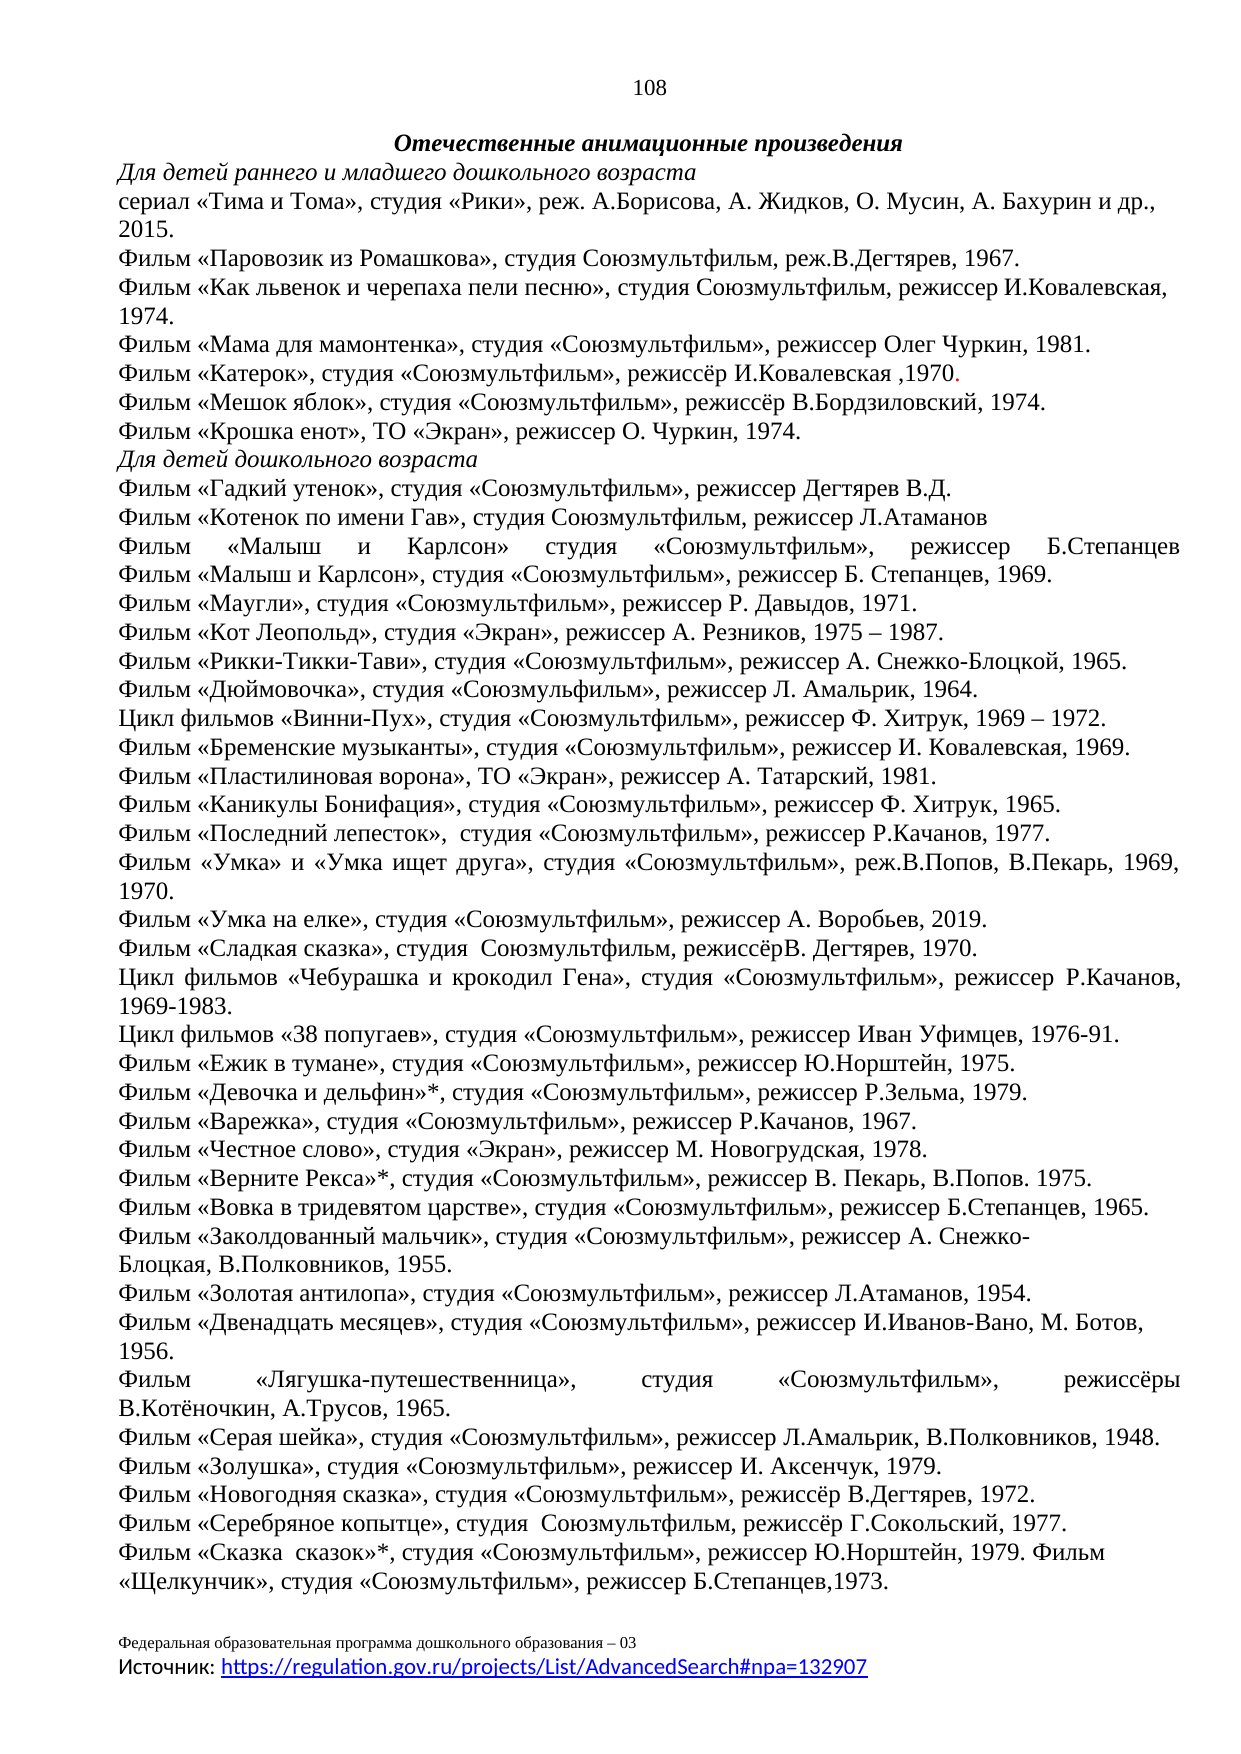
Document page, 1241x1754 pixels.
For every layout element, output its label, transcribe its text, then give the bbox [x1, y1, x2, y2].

text Фильм «Последний лепесток», студия «Союзмультфильм», режиссер Р.Качанов, 1977. [118, 818, 1181, 847]
text Фильм «Маугли», студия «Союзмультфильм», режиссер Р. Давыдов, 1971. [118, 588, 1181, 617]
text Фильм «Новогодняя сказка», студия «Союзмультфильм», режиссёр В.Дегтярев, 1972. [118, 1479, 1181, 1508]
text Фильм «Золушка», студия «Союзмультфильм», режиссер И. Аксенчук, 1979. [118, 1451, 1181, 1479]
text Фильм «Вовка в тридевятом царстве», студия «Союзмультфильм», режиссер Б.Степанцев, 1965. [118, 1192, 1181, 1221]
text Фильм «Лягушка-путешественница», студия «Союзмультфильм», режиссёры В.Котёночкин, А.Трусов, 1965. [118, 1364, 1181, 1422]
text Фильм «Ежик в тумане», студия «Союзмультфильм», режиссер Ю.Норштейн, 1975. [118, 1048, 1181, 1077]
text Фильм «Каникулы Бонифация», студия «Союзмультфильм», режиссер Ф. Хитрук, 1965. [118, 789, 1181, 818]
text Фильм «Как львенок и черепаха пели песню», студия Союзмультфильм, режиссер И.Ковалевская, 1974. [118, 272, 1181, 329]
text Фильм «Варежка», студия «Союзмультфильм», режиссер Р.Качанов, 1967. [118, 1106, 1181, 1134]
text Фильм «Сладкая сказка», студия Союзмультфильм, режиссёрВ. Дегтярев, 1970. [118, 933, 1181, 962]
text Фильм «Серая шейка», студия «Союзмультфильм», режиссер Л.Амальрик, В.Полковников, 1948. [118, 1422, 1181, 1451]
text Фильм «Серебряное копытце», студия Союзмультфильм, режиссёр Г.Сокольский, 1977. [118, 1508, 1181, 1537]
text Цикл фильмов «38 попугаев», студия «Союзмультфильм», режиссер Иван Уфимцев, 1976-91. [118, 1019, 1181, 1048]
text Фильм «Золотая антилопа», студия «Союзмультфильм», режиссер Л.Атаманов, 1954. [118, 1278, 1181, 1307]
text Фильм «Заколдованный мальчик», студия «Союзмультфильм», режиссер А. Снежко-Блоцкая, В.Полковников, 1955. [118, 1221, 1181, 1278]
text Фильм «Сказка сказок»*, студия «Союзмультфильм», режиссер Ю.Норштейн, 1979. Фильм «Щелкунчик», студия «Союзмультфильм», режиссер Б.Степанцев,1973. [118, 1537, 1181, 1594]
text Фильм «Пластилиновая ворона», ТО «Экран», режиссер А. Татарский, 1981. [118, 761, 1181, 789]
text Цикл фильмов «Чебурашка и крокодил Гена», студия «Союзмультфильм», режиссер Р.Качанов, 1969-1983. [118, 962, 1181, 1019]
text Фильм «Катерок», студия «Союзмультфильм», режиссёр И.Ковалевская ,1970. Фильм «Мешок яблок», студия «Союзмультфильм», режиссёр В.Бордзиловский, 1974. [118, 358, 1181, 416]
text Фильм «Рикки-Тикки-Тави», студия «Союзмультфильм», режиссер А. Снежко-Блоцкой, 1965. [118, 646, 1181, 674]
text Для детей раннего и младшего дошкольного возраста [118, 157, 1181, 186]
text Фильм «Гадкий утенок», студия «Союзмультфильм», режиссер Дегтярев В.Д. [118, 473, 1181, 502]
text Фильм «Мама для мамонтенка», студия «Союзмультфильм», режиссер Олег Чуркин, 1981. [118, 329, 1181, 358]
text Фильм «Паровозик из Ромашкова», студия Союзмультфильм, реж.В.Дегтярев, 1967. [118, 243, 1181, 272]
text Фильм «Крошка енот», ТО «Экран», режиссер О. Чуркин, 1974. [118, 416, 1181, 444]
text Цикл фильмов «Винни-Пух», студия «Союзмультфильм», режиссер Ф. Хитрук, 1969 – 1972. [118, 703, 1181, 732]
text Фильм «Дюймовочка», студия «Союзмульфильм», режиссер Л. Амальрик, 1964. [118, 674, 1181, 703]
text Фильм «Котенок по имени Гав», студия Союзмультфильм, режиссер Л.Атаманов [118, 502, 1181, 531]
text Фильм «Девочка и дельфин»*, студия «Союзмультфильм», режиссер Р.Зельма, 1979. [118, 1077, 1181, 1106]
text Фильм «Умка на елке», студия «Союзмультфильм», режиссер А. Воробьев, 2019. [118, 904, 1181, 933]
text Фильм «Верните Рекса»*, студия «Союзмультфильм», режиссер В. Пекарь, В.Попов. 1975. [118, 1163, 1181, 1192]
text Для детей дошкольного возраста [118, 444, 1181, 473]
text Фильм «Двенадцать месяцев», студия «Союзмультфильм», режиссер И.Иванов-Вано, М. Ботов, 1956. [118, 1307, 1181, 1364]
text Фильм «Кот Леопольд», студия «Экран», режиссер А. Резников, 1975 – 1987. [118, 617, 1181, 646]
text Фильм «Честное слово», студия «Экран», режиссер М. Новогрудская, 1978. [118, 1134, 1181, 1163]
text Фильм «Бременские музыканты», студия «Союзмультфильм», режиссер И. Ковалевская, 1969. [118, 732, 1181, 761]
text сериал «Тима и Тома», студия «Рики», реж. А.Борисова, А. Жидков, О. Мусин, А. Бахурин и др., 2015. [118, 186, 1181, 243]
text Фильм «Малыш и Карлсон» студия «Союзмультфильм», режиссер Б.Степанцев Фильм «Малыш и Карлсон», студия «Союзмультфильм», режиссер Б. Степанцев, 1969. [118, 531, 1181, 588]
text Фильм «Умка» и «Умка ищет друга», студия «Союзмультфильм», реж.В.Попов, В.Пекарь, 1969, 1970. [118, 847, 1181, 904]
text Отечественные анимационные произведения [118, 128, 1181, 157]
